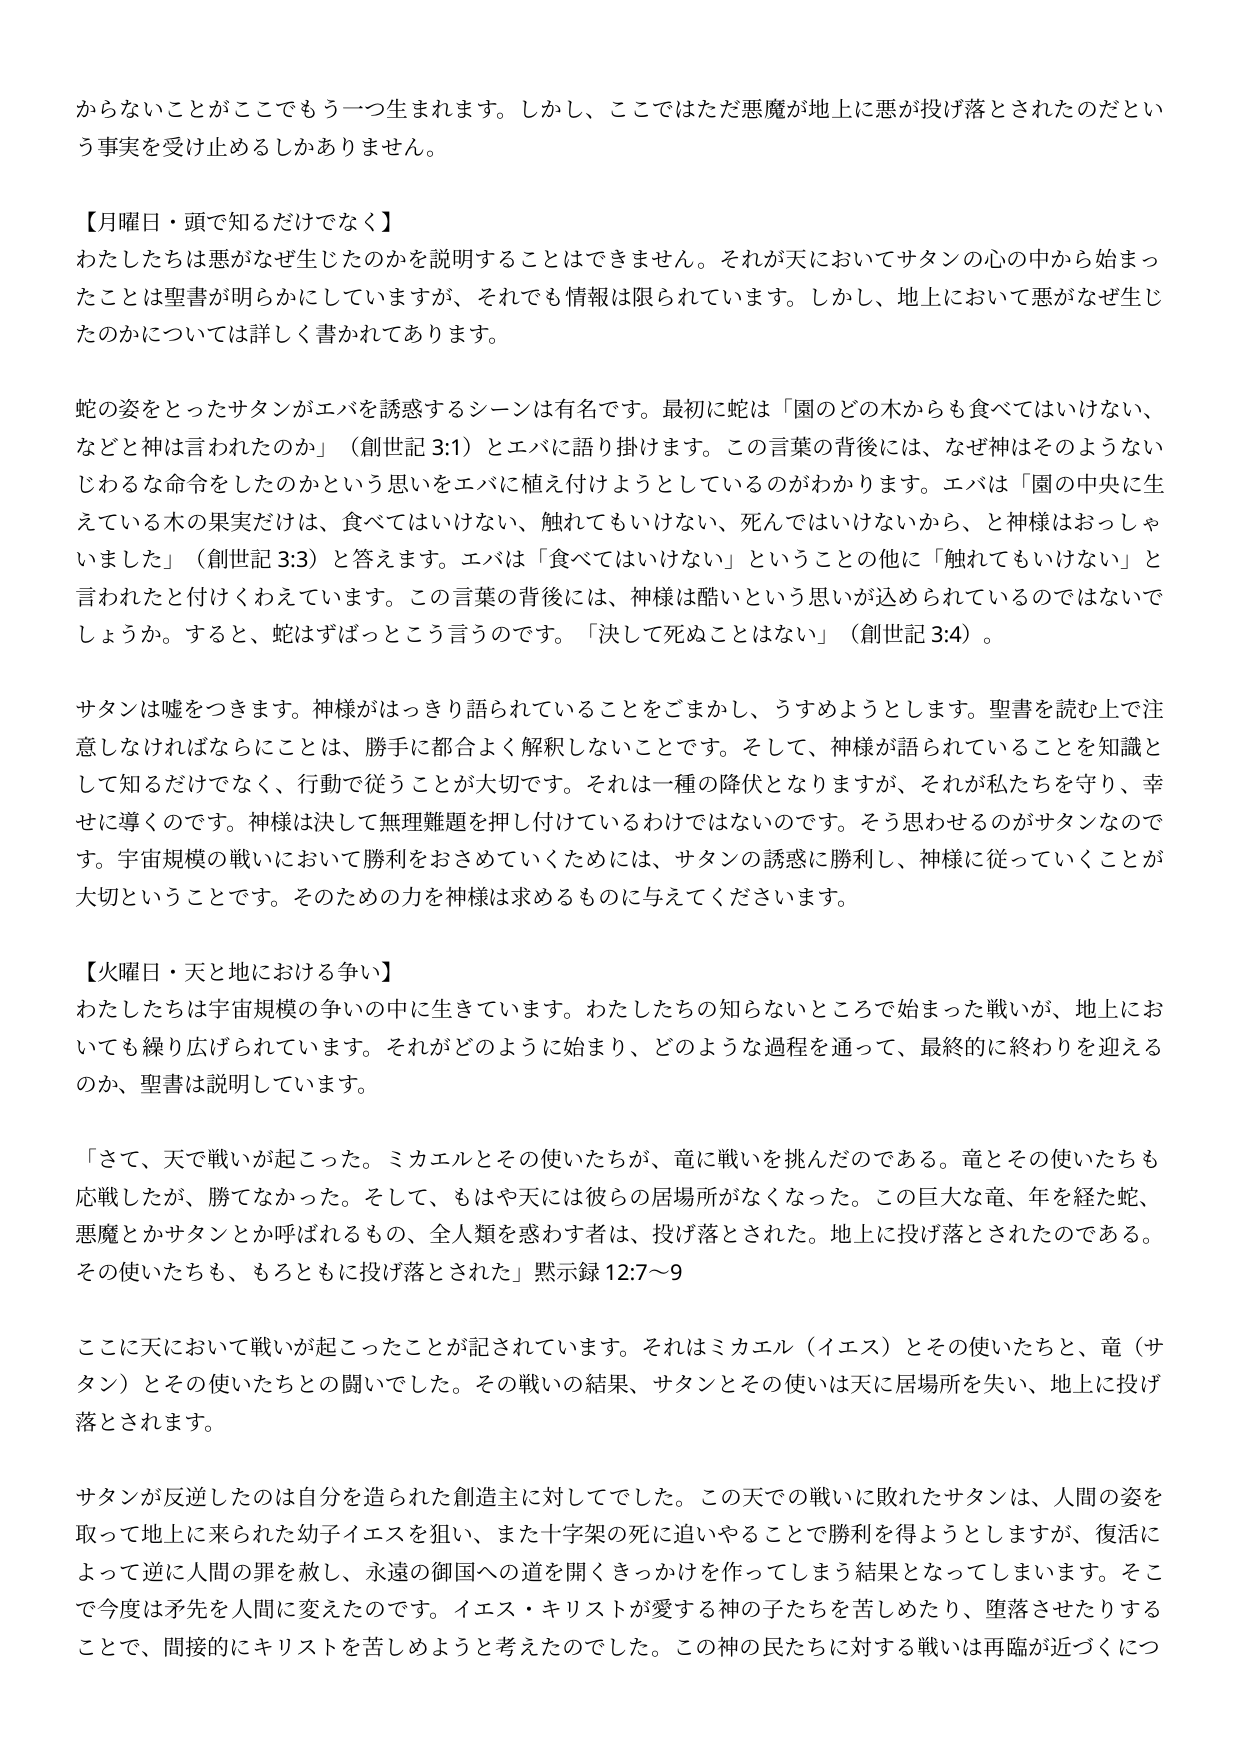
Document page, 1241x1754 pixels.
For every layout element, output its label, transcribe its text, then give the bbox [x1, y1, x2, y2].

text 【火曜日・天と地における争い】 [75, 952, 1165, 989]
text わたしたちは悪がなぜ生じたのかを説明することはできません。それが天においてサタンの心の中から始まったことは聖書が明らかにしていますが、それでも情報は限られています。しかし、地上において悪がなぜ生じたのかについては詳しく書かれてあります。 [75, 239, 1165, 352]
text 「さて、天で戦いが起こった。ミカエルとその使いたちが、竜に戦いを挑んだのである。竜とその使いたちも応戦したが、勝てなかった。そして、もはや天には彼らの居場所がなくなった。この巨大な竜、年を経た蛇、悪魔とかサタンとか呼ばれるもの、全人類を惑わす者は、投げ落とされた。地上に投げ落とされたのである。その使いたちも、もろともに投げ落とされた」黙示録12:7～9 [75, 1139, 1165, 1289]
text 蛇の姿をとったサタンがエバを誘惑するシーンは有名です。最初に蛇は「園のどの木からも食べてはいけない、などと神は言われたのか」（創世記3:1）とエバに語り掛けます。この言葉の背後には、なぜ神はそのようないじわるな命令をしたのかという思いをエバに植え付けようとしているのがわかります。エバは「園の中央に生えている木の果実だけは、食べてはいけない、触れてもいけない、死んではいけないから、と神様はおっしゃいました」（創世記3:3）と答えます。エバは「食べてはいけない」ということの他に「触れてもいけない」と言われたと付けくわえています。この言葉の背後には、神様は酷いという思いが込められているのではないでしょうか。すると、蛇はずばっとこう言うのです。「決して死ぬことはない」（創世記3:4）。 [75, 389, 1165, 652]
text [75, 89, 1165, 164]
text わたしたちは宇宙規模の争いの中に生きています。わたしたちの知らないところで始まった戦いが、地上においても繰り広げられています。それがどのように始まり、どのような過程を通って、最終的に終わりを迎えるのか、聖書は説明しています。 [75, 989, 1165, 1102]
text 【月曜日・頭で知るだけでなく】 [75, 202, 1165, 239]
text ここに天において戦いが起こったことが記されています。それはミカエル（イエス）とその使いたちと、竜（サタン）とその使いたちとの闘いでした。その戦いの結果、サタンとその使いは天に居場所を失い、地上に投げ落とされます。 [75, 1327, 1165, 1439]
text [75, 1477, 1165, 1664]
text サタンは嘘をつきます。神様がはっきり語られていることをごまかし、うすめようとします。聖書を読む上で注意しなければならにことは、勝手に都合よく解釈しないことです。そして、神様が語られていることを知識として知るだけでなく、行動で従うことが大切です。それは一種の降伏となりますが、それが私たちを守り、幸せに導くのです。神様は決して無理難題を押し付けているわけではないのです。そう思わせるのがサタンなのです。宇宙規模の戦いにおいて勝利をおさめていくためには、サタンの誘惑に勝利し、神様に従っていくことが大切ということです。そのための力を神様は求めるものに与えてくださいます。 [75, 689, 1165, 914]
